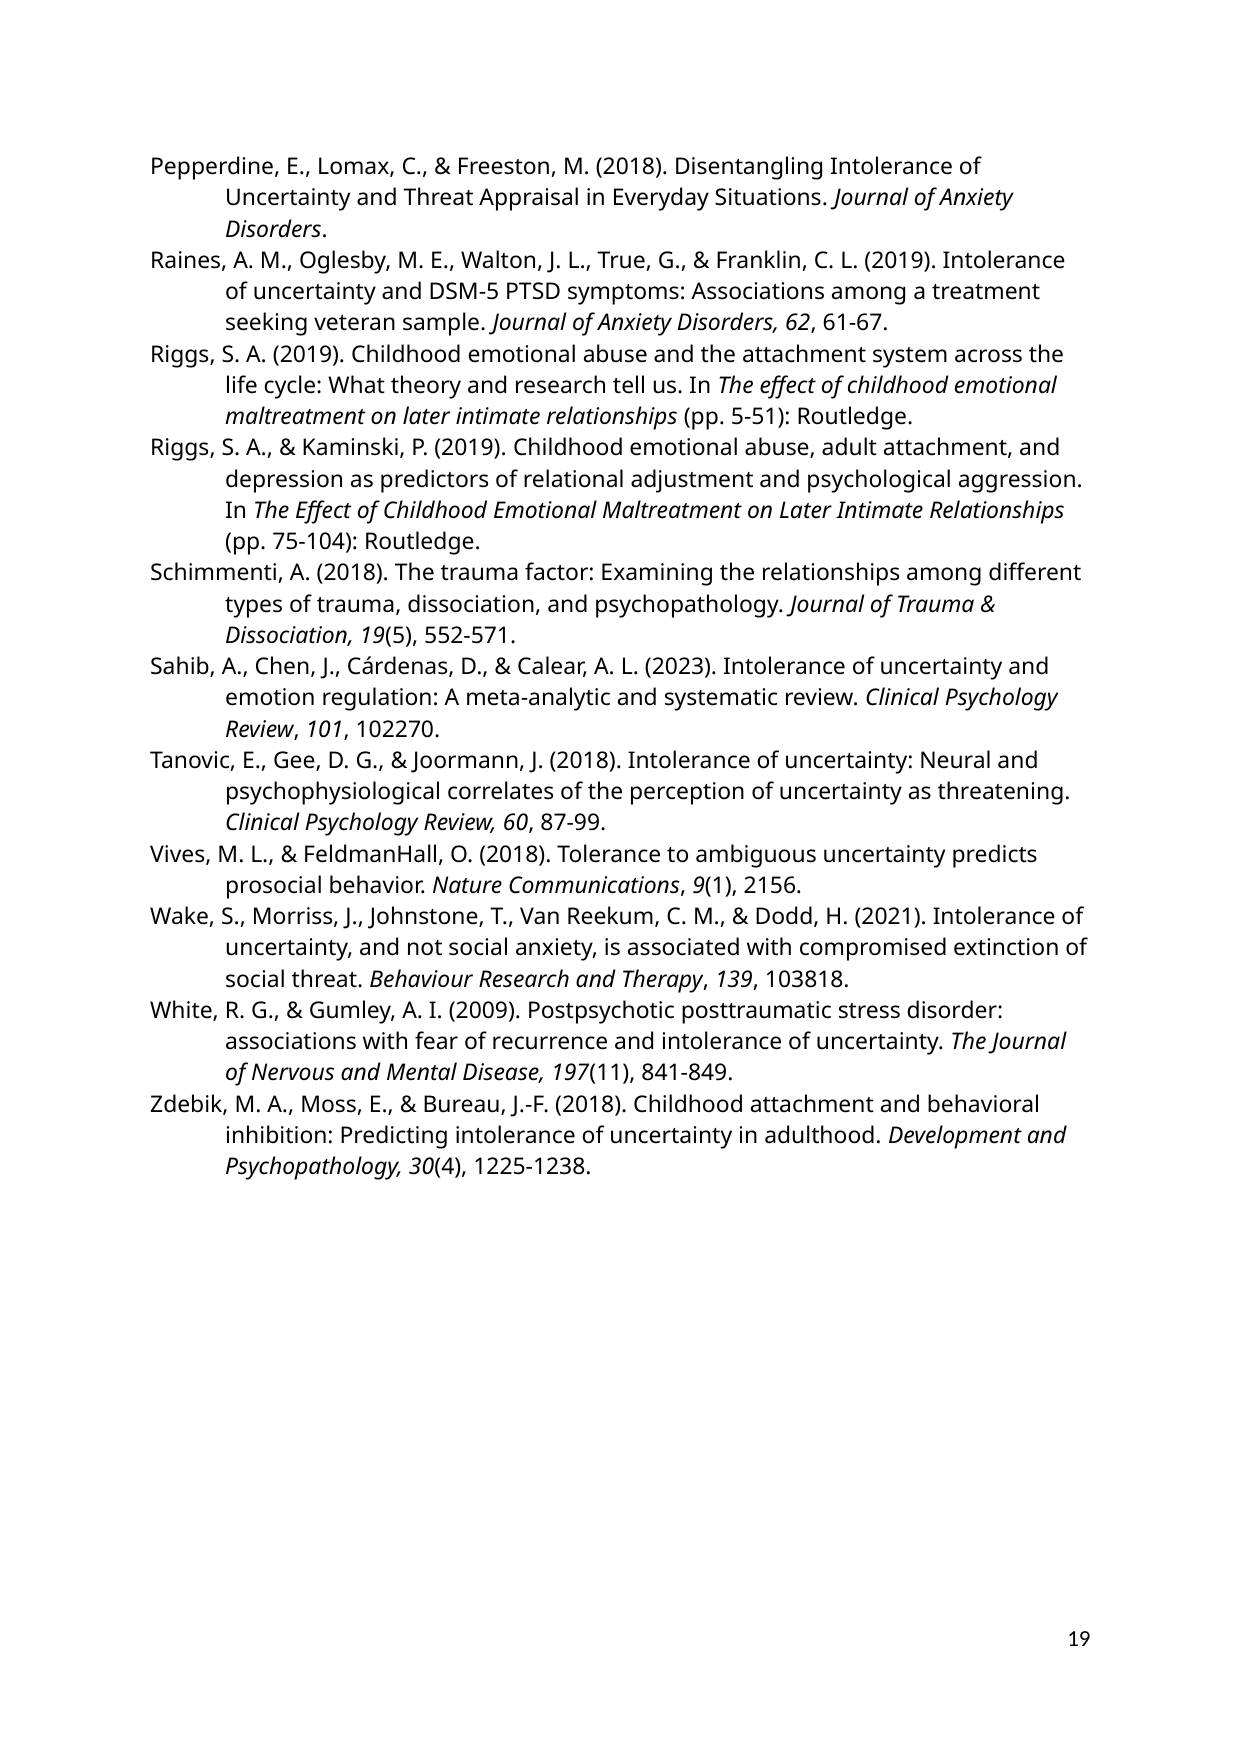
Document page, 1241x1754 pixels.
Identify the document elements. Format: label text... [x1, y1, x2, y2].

text Zdebik, M. A., Moss, E., & Bureau, J.-F. (2018). Childhood attachment and behavioral inhibition: Predicting intolerance of uncertainty in adulthood. Development and Psychopathology, 30(4), 1225-1238. [150, 1087, 1090, 1181]
text Schimmenti, A. (2018). The trauma factor: Examining the relationships among different types of trauma, dissociation, and psychopathology. Journal of Trauma & Dissociation, 19(5), 552-571. [150, 556, 1090, 650]
text Tanovic, E., Gee, D. G., & Joormann, J. (2018). Intolerance of uncertainty: Neural and psychophysiological correlates of the perception of uncertainty as threatening. Clinical Psychology Review, 60, 87-99. [150, 744, 1090, 837]
text Vives, M. L., & FeldmanHall, O. (2018). Tolerance to ambiguous uncertainty predicts prosocial behavior. Nature Communications, 9(1), 2156. [150, 837, 1090, 900]
text Sahib, A., Chen, J., Cárdenas, D., & Calear, A. L. (2023). Intolerance of uncertainty and emotion regulation: A meta-analytic and systematic review. Clinical Psychology Review, 101, 102270. [150, 650, 1090, 744]
text Riggs, S. A., & Kaminski, P. (2019). Childhood emotional abuse, adult attachment, and depression as predictors of relational adjustment and psychological aggression. In The Effect of Childhood Emotional Maltreatment on Later Intimate Relationships (pp. 75-104): Routledge. [150, 431, 1090, 556]
text White, R. G., & Gumley, A. I. (2009). Postpsychotic posttraumatic stress disorder: associations with fear of recurrence and intolerance of uncertainty. The Journal of Nervous and Mental Disease, 197(11), 841-849. [150, 994, 1090, 1087]
text Pepperdine, E., Lomax, C., & Freeston, M. (2018). Disentangling Intolerance of Uncertainty and Threat Appraisal in Everyday Situations. Journal of Anxiety Disorders. [150, 150, 1090, 244]
text Raines, A. M., Oglesby, M. E., Walton, J. L., True, G., & Franklin, C. L. (2019). Intolerance of uncertainty and DSM-5 PTSD symptoms: Associations among a treatment seeking veteran sample. Journal of Anxiety Disorders, 62, 61-67. [150, 244, 1090, 337]
text Wake, S., Morriss, J., Johnstone, T., Van Reekum, C. M., & Dodd, H. (2021). Intolerance of uncertainty, and not social anxiety, is associated with compromised extinction of social threat. Behaviour Research and Therapy, 139, 103818. [150, 900, 1090, 994]
text Riggs, S. A. (2019). Childhood emotional abuse and the attachment system across the life cycle: What theory and research tell us. In The effect of childhood emotional maltreatment on later intimate relationships (pp. 5-51): Routledge. [150, 337, 1090, 431]
